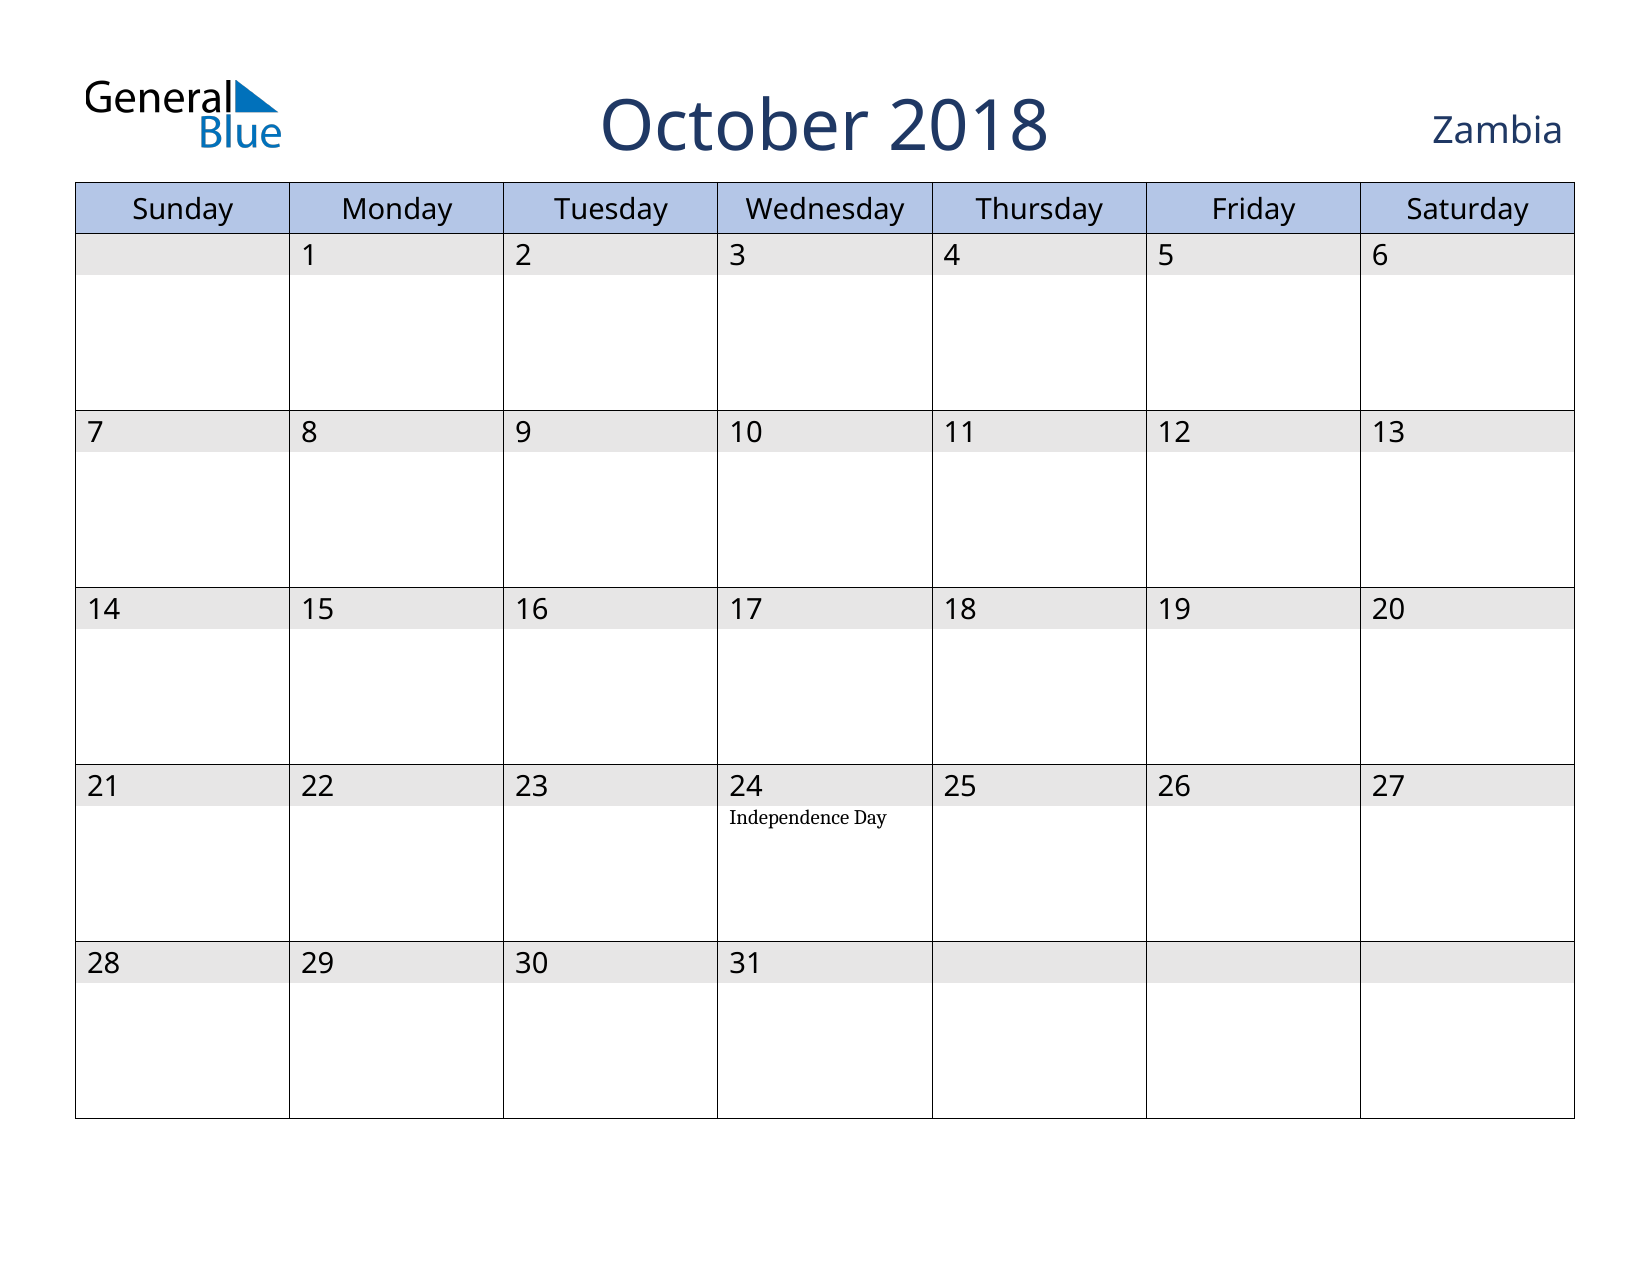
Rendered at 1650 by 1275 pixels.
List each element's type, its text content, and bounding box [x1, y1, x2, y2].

table_cell 9 [504, 411, 717, 452]
table_cell [1361, 275, 1574, 410]
table_cell [76, 275, 289, 410]
table_cell 26 [1147, 765, 1360, 806]
table_cell [933, 942, 1146, 983]
table_cell [76, 806, 289, 941]
table_cell [1147, 983, 1360, 1118]
table_cell 30 [504, 942, 717, 983]
table_cell [1361, 942, 1574, 983]
table_cell [1147, 629, 1360, 764]
table_cell 28 [76, 942, 289, 983]
table_cell 1 [290, 234, 503, 275]
table_cell Tuesday [504, 183, 717, 233]
table_cell Saturday [1361, 183, 1574, 233]
table_cell 19 [1147, 588, 1360, 629]
table_cell [290, 275, 503, 410]
table_cell 3 [718, 234, 932, 275]
table_cell 29 [290, 942, 503, 983]
picture [86, 80, 281, 148]
table_cell [933, 275, 1146, 410]
table_cell [1361, 452, 1574, 587]
table_cell 8 [290, 411, 503, 452]
table_cell [933, 452, 1146, 587]
table_cell 20 [1361, 588, 1574, 629]
table_cell [1361, 806, 1574, 941]
table_cell 2 [504, 234, 717, 275]
table_cell [718, 275, 932, 410]
table_cell [1147, 452, 1360, 587]
table_cell [1147, 275, 1360, 410]
table_cell 5 [1147, 234, 1360, 275]
table_cell [76, 234, 289, 275]
table_cell [1147, 942, 1360, 983]
table_cell 7 [76, 411, 289, 452]
table_cell [290, 452, 503, 587]
table_cell Independence Day [718, 806, 932, 941]
table_cell 14 [76, 588, 289, 629]
table_cell [1361, 983, 1574, 1118]
table_cell [718, 452, 932, 587]
table_cell [1361, 629, 1574, 764]
table_cell Thursday [933, 183, 1146, 233]
table_cell [76, 983, 289, 1118]
table_cell 17 [718, 588, 932, 629]
table_cell 25 [933, 765, 1146, 806]
table_cell [76, 452, 289, 587]
table_cell [718, 983, 932, 1118]
table_cell 10 [718, 411, 932, 452]
table_cell 13 [1361, 411, 1574, 452]
table_cell 22 [290, 765, 503, 806]
table_cell [718, 629, 932, 764]
table_cell 11 [933, 411, 1146, 452]
table_cell [1147, 806, 1360, 941]
table_cell [290, 629, 503, 764]
table_cell [504, 629, 717, 764]
table_cell [290, 983, 503, 1118]
table_cell 21 [76, 765, 289, 806]
table_cell 16 [504, 588, 717, 629]
table_cell 24 [718, 765, 932, 806]
table_cell 27 [1361, 765, 1574, 806]
table_cell [504, 806, 717, 941]
table_cell 15 [290, 588, 503, 629]
table_cell 23 [504, 765, 717, 806]
table_cell [76, 629, 289, 764]
table_cell Monday [290, 183, 503, 233]
table_cell [504, 983, 717, 1118]
table_cell [504, 275, 717, 410]
table_cell [504, 452, 717, 587]
table_cell [933, 806, 1146, 941]
table_cell 12 [1147, 411, 1360, 452]
table_header Zambia [1146, 75, 1574, 182]
table_header [76, 75, 503, 182]
table_cell [290, 806, 503, 941]
table_cell Sunday [76, 183, 289, 233]
table_cell 31 [718, 942, 932, 983]
table_cell 4 [933, 234, 1146, 275]
table_header October 2018 [504, 75, 1146, 182]
table_cell [933, 629, 1146, 764]
table_cell Friday [1147, 183, 1360, 233]
table_cell [933, 983, 1146, 1118]
table_cell 18 [933, 588, 1146, 629]
table_cell Wednesday [718, 183, 932, 233]
table_cell 6 [1361, 234, 1574, 275]
